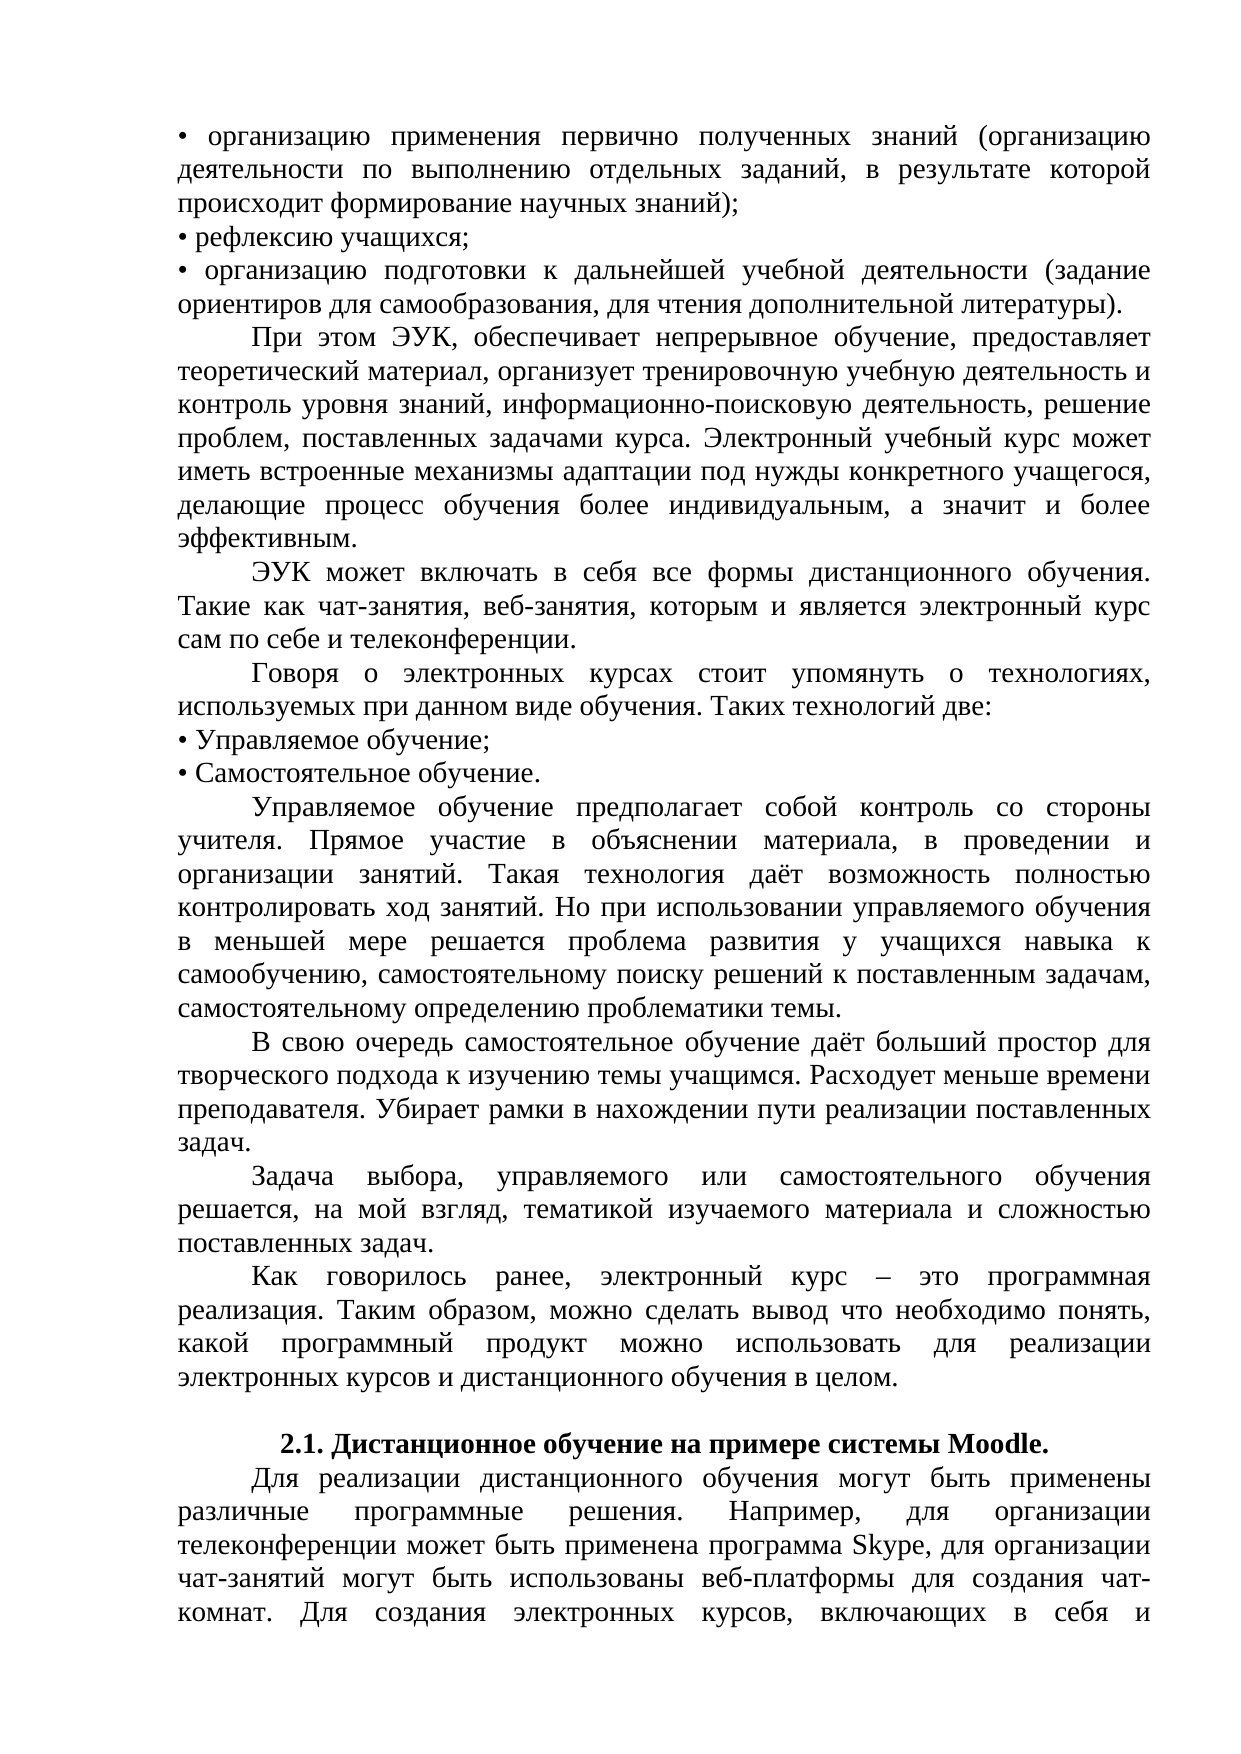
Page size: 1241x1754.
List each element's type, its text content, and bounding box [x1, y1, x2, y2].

text Задача выбора, управляемого или самостоятельного обучения решается, на мой взгляд, тематикой изучаемого материала и сложностью поставленных задач. [177, 1158, 1152, 1258]
text Как говорилось ранее, электронный курс – это программная реализация. Таким образом, можно сделать вывод что необходимо понять, какой программный продукт можно использовать для реализации электронных курсов и дистанционного обучения в целом. [177, 1258, 1152, 1393]
text • Управляемое обучение; [177, 722, 1152, 755]
text • организацию применения первично полученных знаний (организацию деятельности по выполнению отдельных заданий, в результате которой происходит формирование научных знаний); [177, 118, 1152, 219]
text Управляемое обучение предполагает собой контроль со стороны учителя. Прямое участие в объяснении материала, в проведении и организации занятий. Такая технология даёт возможность полностью контролировать ход занятий. Но при использовании управляемого обучения в меньшей мере решается проблема развития у учащихся навыка к самообучению, самостоятельному поиску решений к поставленным задачам, самостоятельному определению проблематики темы. [177, 789, 1152, 1024]
text • рефлексию учащихся; [177, 219, 1152, 252]
text • Самостоятельное обучение. [177, 755, 1152, 789]
text 2.1. Дистанционное обучение на примере системы Moodle. [177, 1426, 1152, 1460]
text • организацию подготовки к дальнейшей учебной деятельности (задание ориентиров для самообразования, для чтения дополнительной литературы). [177, 252, 1152, 319]
text При этом ЭУК, обеспечивает непрерывное обучение, предоставляет теоретический материал, организует тренировочную учебную деятельность и контроль уровня знаний, информационно-поисковую деятельность, решение проблем, поставленных задачами курса. Электронный учебный курс может иметь встроенные механизмы адаптации под нужды конкретного учащегося, делающие процесс обучения более индивидуальным, а значит и более эффективным. [177, 319, 1152, 554]
text ЭУК может включать в себя все формы дистанционного обучения. Такие как чат-занятия, веб-занятия, которым и является электронный курс сам по себе и телеконференции. [177, 554, 1152, 655]
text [177, 1460, 1152, 1627]
text Говоря о электронных курсах стоит упомянуть о технологиях, используемых при данном виде обучения. Таких технологий две: [177, 655, 1152, 722]
text В свою очередь самостоятельное обучение даёт больший простор для творческого подхода к изучению темы учащимся. Расходует меньше времени преподавателя. Убирает рамки в нахождении пути реализации поставленных задач. [177, 1024, 1152, 1158]
